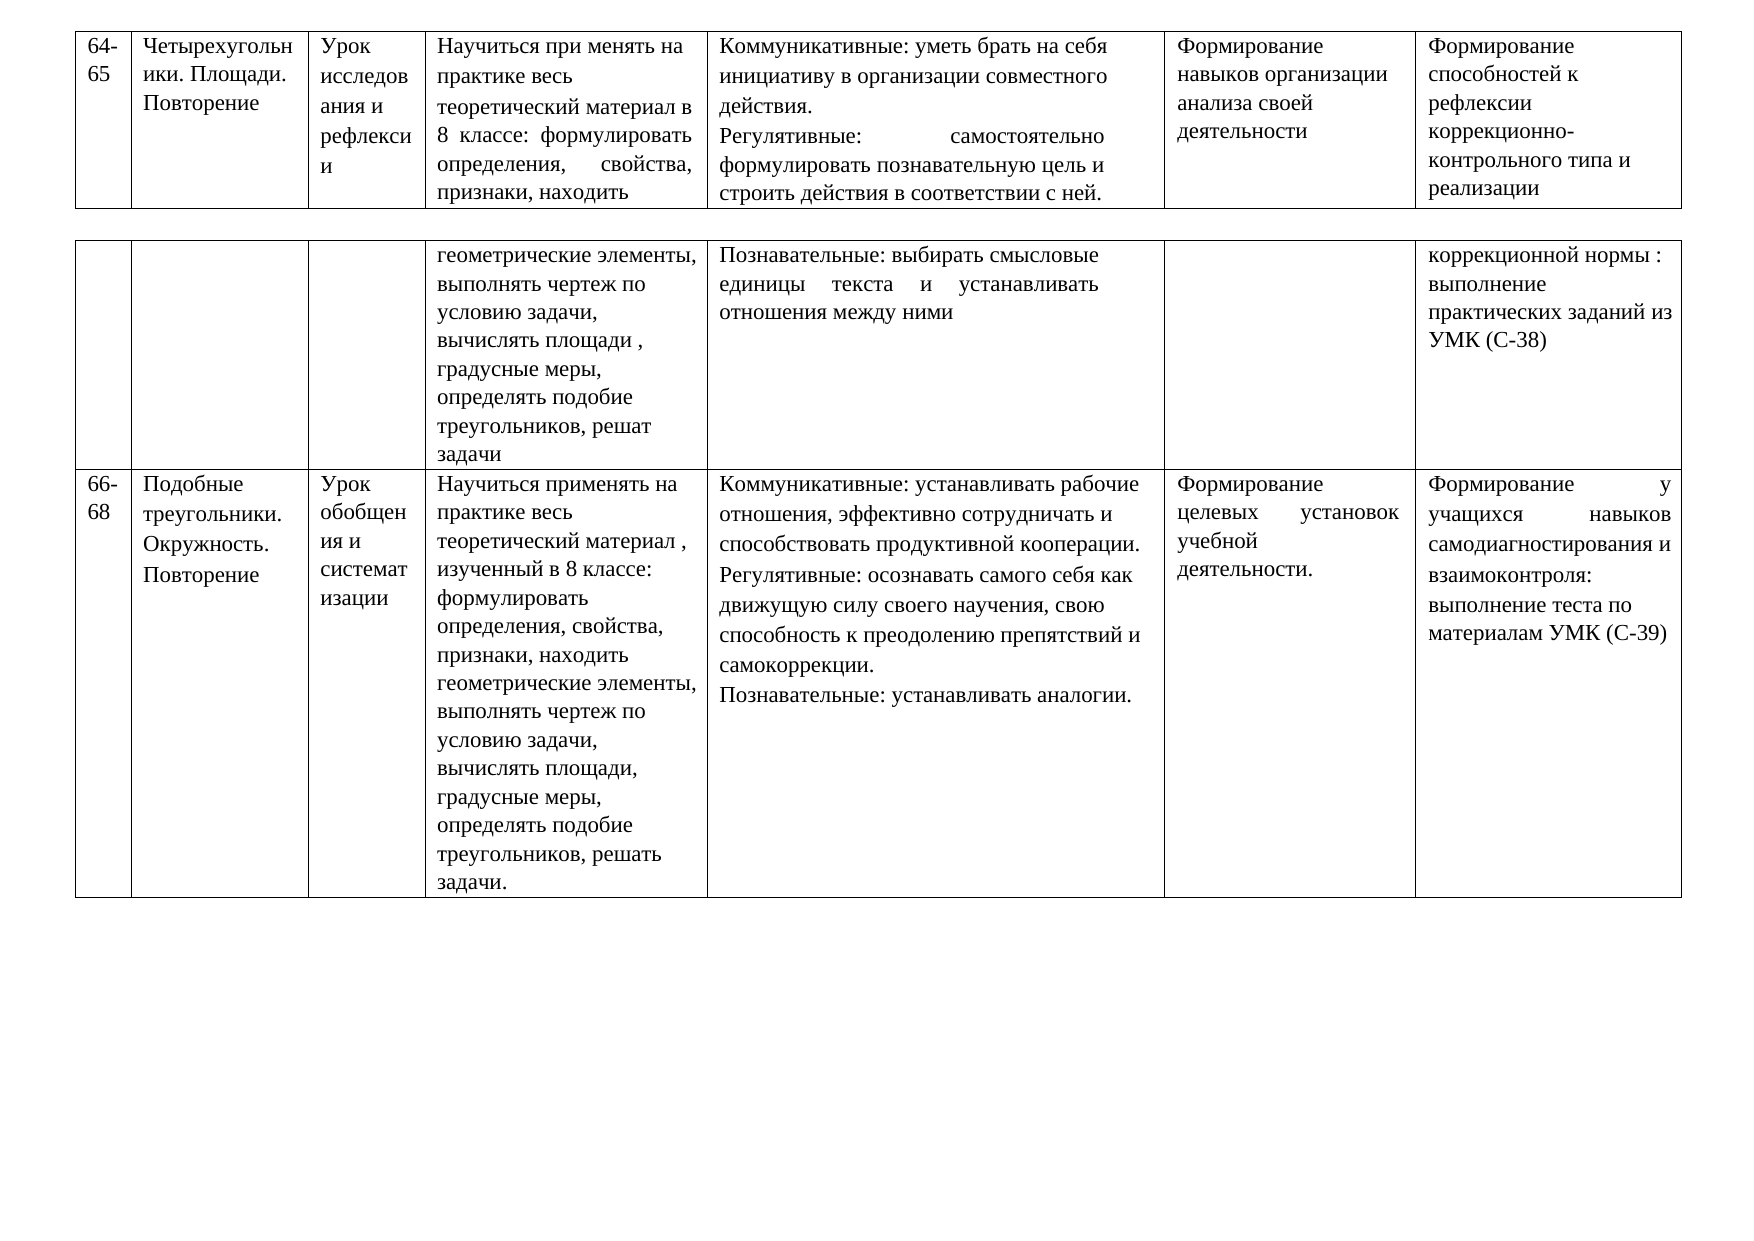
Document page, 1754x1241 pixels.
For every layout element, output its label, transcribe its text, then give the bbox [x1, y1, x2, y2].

table_header Познавательные: выбирать смысловые единицы текста и устанавливать отношения между ними [708, 241, 1164, 469]
table_header коррекционной нормы : выполнение практических заданий из УМК (С-38) [1416, 241, 1681, 469]
table_cell Урок исследов ания и рефлекси и [309, 32, 425, 208]
table_cell Формирование способностей к рефлексии коррекционно- контрольного типа и реализации [1416, 32, 1681, 208]
table_header [1165, 241, 1415, 469]
table_cell Научиться при менять на практике весь теоретический материал в 8 классе: формулировать определения, свойства, признаки, находить [426, 32, 707, 208]
table_cell Формирование у учащихся навыков самодиагностирования и взаимоконтроля: выполнение теста по материалам УМК (С-39) [1416, 470, 1681, 897]
table_header [309, 241, 425, 469]
table_cell 64- 65 [76, 32, 131, 208]
table_cell Научиться применять на практике весь теоретический материал , изученный в 8 классе: формулировать определения, свойства, признаки, находить геометрические элементы, выполнять чертеж по условию задачи, вычислять площади, градусные меры, определять подобие треугольников, решать задачи. [426, 470, 707, 897]
table_cell Коммуникативные: устанавливать рабочие отношения, эффективно сотрудничать и способствовать продуктивной кооперации. Регулятивные: осознавать самого себя как движущую силу своего научения, свою способность к преодолению препятствий и самокоррекции. Познавательные: устанавливать аналогии. [708, 470, 1164, 897]
table_cell Урок обобщен ия и системат изации [309, 470, 425, 897]
table_cell Формирование целевых установок учебной деятельности. [1165, 470, 1415, 897]
table_header геометрические элементы, выполнять чертеж по условию задачи, вычислять площади , градусные меры, определять подобие треугольников, решат задачи [426, 241, 707, 469]
table_cell Коммуникативные: уметь брать на себя инициативу в организации совместного действия. Регулятивные: самостоятельно формулировать познавательную цель и строить действия в соответствии с ней. [708, 32, 1164, 208]
table_cell 66- 68 [76, 470, 131, 897]
table_cell Подобные треугольники. Окружность. Повторение [132, 470, 308, 897]
table_cell Четырехугольн ики. Площади. Повторение [132, 32, 308, 208]
table_header [132, 241, 308, 469]
table_cell Формирование навыков организации анализа своей деятельности [1165, 32, 1415, 208]
table_header [76, 241, 131, 469]
